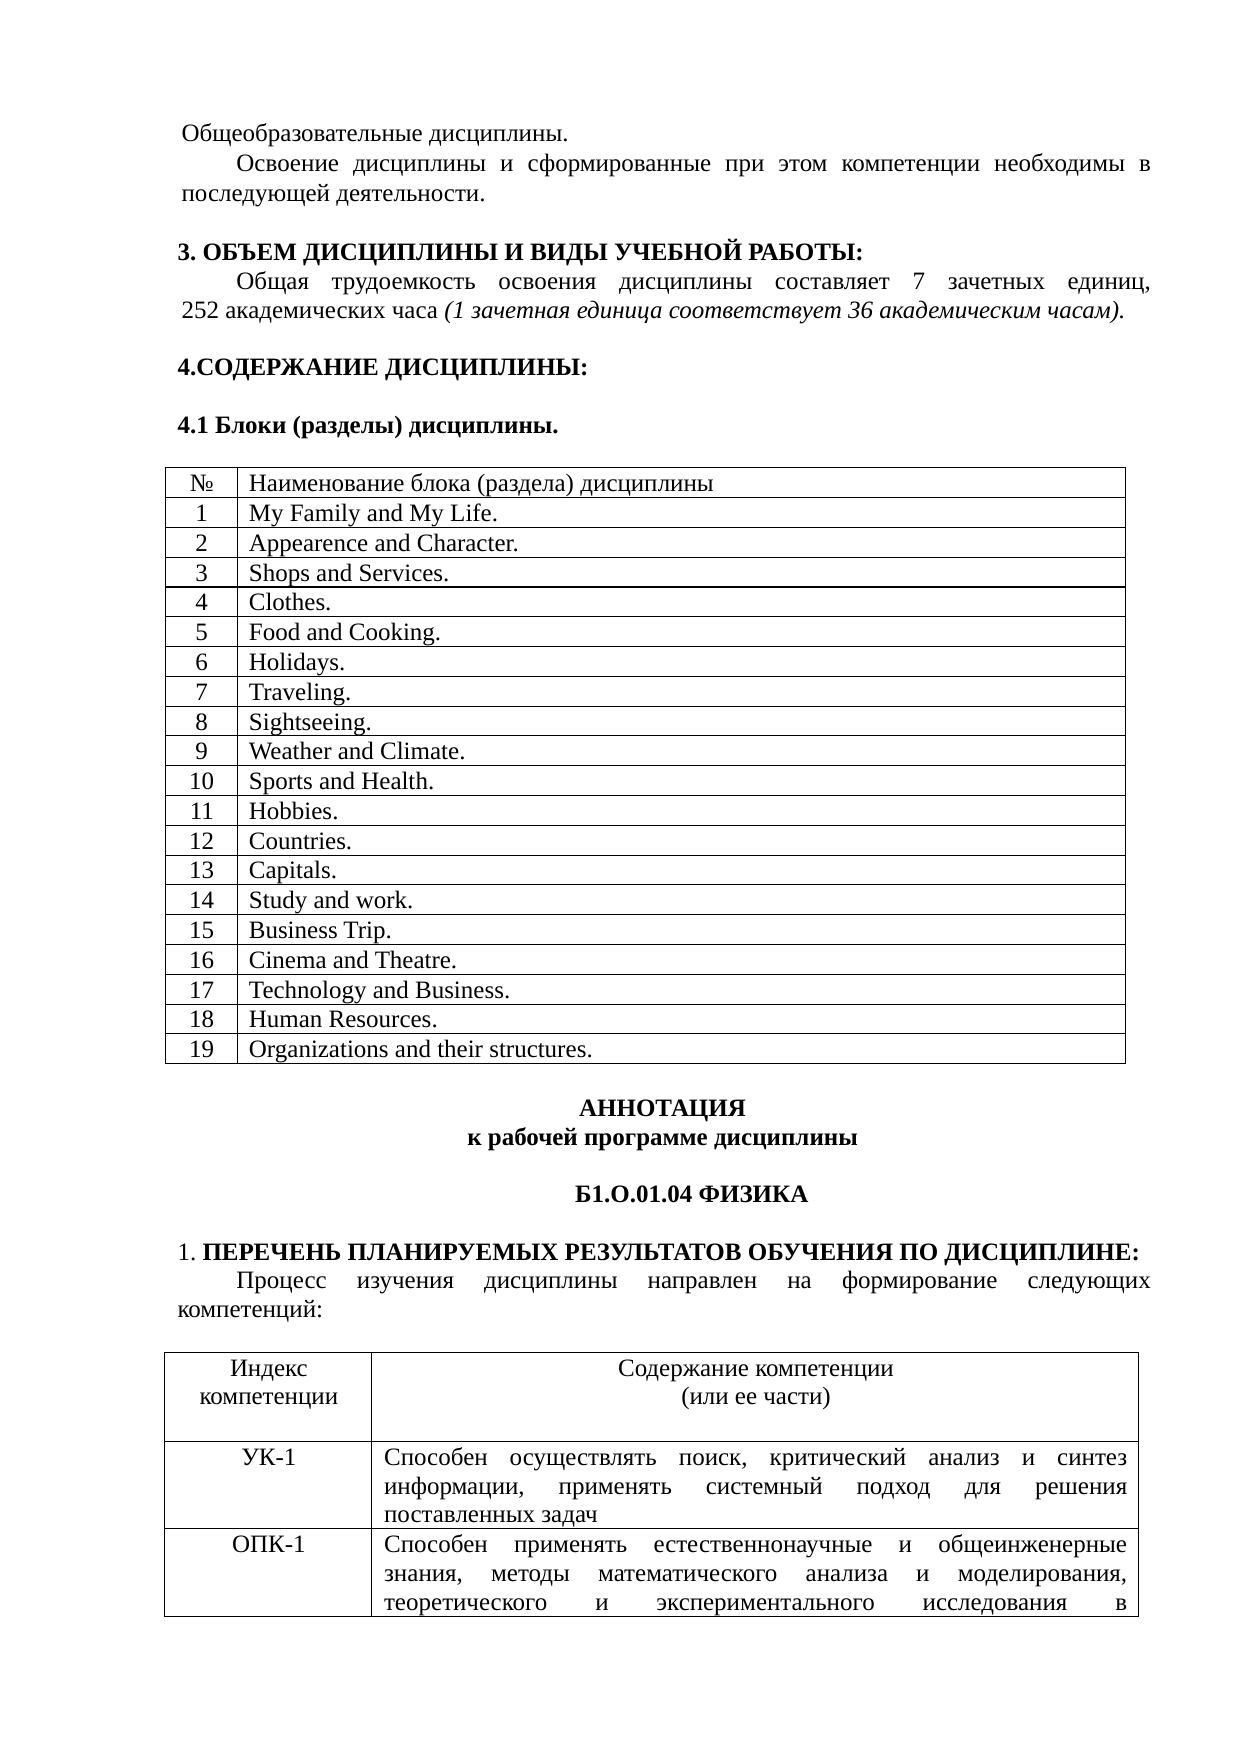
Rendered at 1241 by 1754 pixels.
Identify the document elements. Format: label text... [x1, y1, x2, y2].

table_cell 4 [166, 588, 237, 616]
table_cell 8 [166, 707, 237, 735]
table_cell Business Trip. [238, 915, 1125, 944]
table_cell 9 [166, 736, 237, 765]
table_cell Hobbies. [238, 796, 1125, 825]
table_cell УК-1 [165, 1442, 371, 1528]
text 4.СОДЕРЖАНИЕ ДИСЦИПЛИНЫ: [177, 352, 1152, 381]
table_cell Capitals. [238, 856, 1125, 884]
text 1. ПЕРЕЧЕНЬ ПЛАНИРУЕМЫХ РЕЗУЛЬТАТОВ ОБУЧЕНИЯ ПО ДИСЦИПЛИНЕ: [177, 1237, 1152, 1265]
table_cell ОПК-1 [165, 1529, 371, 1616]
table_cell 15 [166, 915, 237, 944]
table_cell 10 [166, 766, 237, 795]
text Освоение дисциплины и сформированные при этом компетенции необходимы в последующей деятельности. [181, 148, 1152, 207]
table_cell Cinema and Theatre. [238, 945, 1125, 974]
table_cell Study and work. [238, 885, 1125, 914]
table_cell 19 [166, 1034, 237, 1063]
text Б1.О.01.04 ФИЗИКА [181, 1179, 1152, 1208]
table_cell Appearence and Character. [238, 528, 1125, 557]
table_cell 2 [166, 528, 237, 557]
table_cell Weather and Climate. [238, 736, 1125, 765]
table_cell Food and Cooking. [238, 617, 1125, 646]
table_cell 7 [166, 677, 237, 706]
table_cell Organizations and their structures. [238, 1034, 1125, 1063]
table_cell 12 [166, 826, 237, 854]
text АННОТАЦИЯ [173, 1093, 1152, 1122]
table_cell 1 [166, 498, 237, 527]
text Общая трудоемкость освоения дисциплины составляет 7 зачетных единиц, 252 академических часа (1 зачетная единица соответствует 36 академическим часам). [181, 266, 1152, 323]
table_cell 17 [166, 975, 237, 1003]
table_cell Shops and Services. [238, 558, 1125, 586]
table_cell 18 [166, 1005, 237, 1033]
text 3. Объем дисциплины и виды учебной работы: [177, 237, 1152, 266]
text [181, 118, 1152, 147]
text Процесс изучения дисциплины направлен на формирование следующих компетенций: [177, 1265, 1152, 1323]
table_cell Technology and Business. [238, 975, 1125, 1003]
table_cell 3 [166, 558, 237, 586]
table_header Содержание компетенции (или ее части) [372, 1353, 1138, 1441]
table_cell Traveling. [238, 677, 1125, 706]
table_cell 11 [166, 796, 237, 825]
text к рабочей программе дисциплины [173, 1122, 1152, 1150]
table_cell 13 [166, 856, 237, 884]
table_cell Clothes. [238, 588, 1125, 616]
table_cell 16 [166, 945, 237, 974]
table_cell Sports and Health. [238, 766, 1125, 795]
table_cell Human Resources. [238, 1005, 1125, 1033]
table_cell Countries. [238, 826, 1125, 854]
table_header № [166, 468, 237, 497]
table_header Индекс компетенции [165, 1353, 371, 1441]
table_cell 5 [166, 617, 237, 646]
table_header Наименование блока (раздела) дисциплины [238, 468, 1125, 497]
table_cell My Family and My Life. [238, 498, 1125, 527]
table_cell Способен осуществлять поиск, критический анализ и синтез информации, применять системный подход для решения поставленных задач [372, 1442, 1138, 1528]
table_cell 14 [166, 885, 237, 914]
table_cell Holidays. [238, 647, 1125, 676]
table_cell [372, 1529, 1138, 1616]
text 4.1 Блоки (разделы) дисциплины. [177, 410, 1152, 438]
table_cell 6 [166, 647, 237, 676]
table_cell Sightseeing. [238, 707, 1125, 735]
